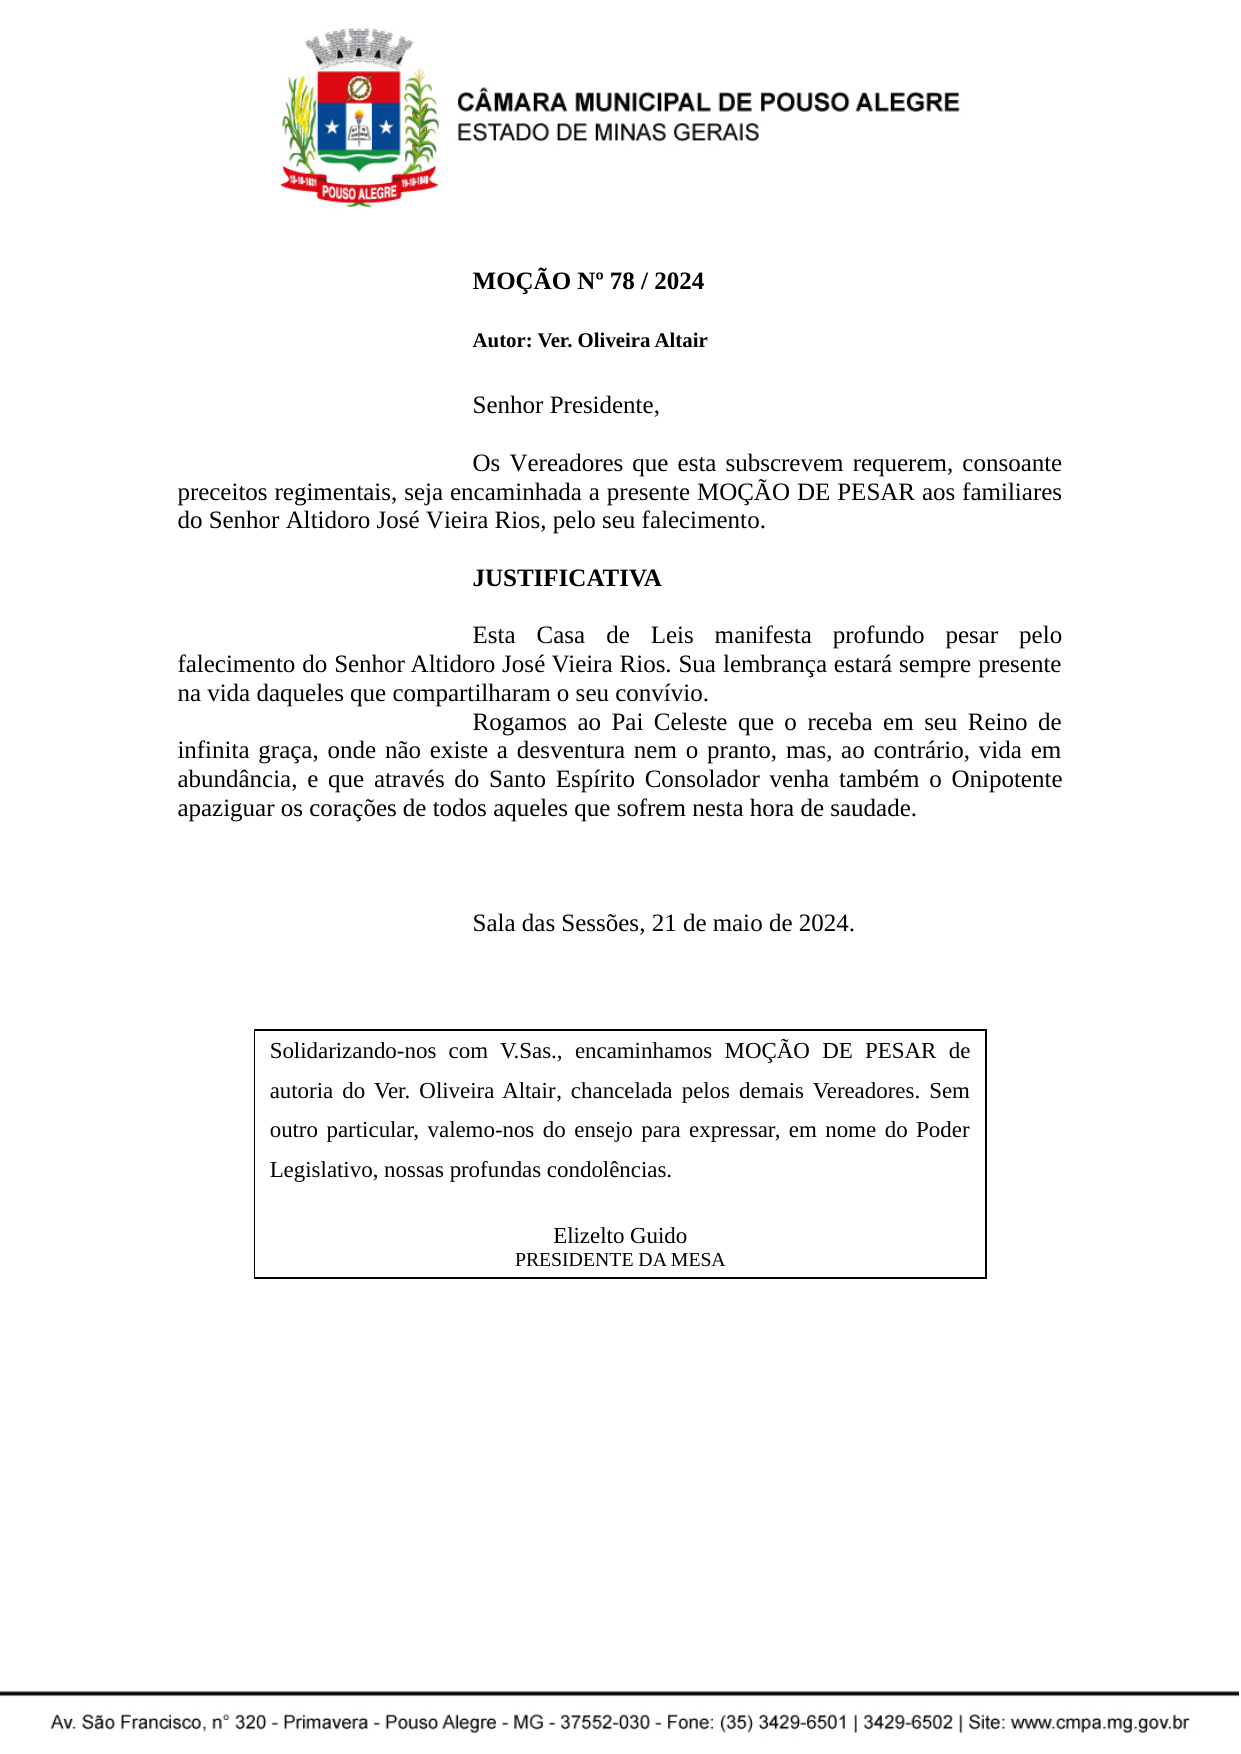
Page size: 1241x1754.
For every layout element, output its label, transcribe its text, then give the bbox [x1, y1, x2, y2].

text Sala das Sessões, 21 de maio de 2024. [472, 908, 1063, 937]
text JUSTIFICATIVA [177, 563, 1063, 592]
text Senhor Presidente, [472, 390, 1063, 418]
text Os Vereadores que esta subscrevem requerem, consoante preceitos regimentais, seja encaminhada a presente MOÇÃO DE PESAR aos familiares do Senhor Altidoro José Vieira Rios, pelo seu falecimento. [177, 448, 1063, 534]
picture [0, 0, 1240, 237]
text Rogamos ao Pai Celeste que o receba em seu Reino de infinita graça, onde não existe a desventura nem o pranto, mas, ao contrário, vida em abundância, e que através do Santo Espírito Consolador venha também o Onipotente apaziguar os corações de todos aqueles que sofrem nesta hora de saudade. [177, 707, 1063, 822]
text MOÇÃO Nº 78 / 2024 [472, 266, 1063, 294]
text Autor: Ver. Oliveira Altair [472, 328, 1063, 352]
text Esta Casa de Leis manifesta profundo pesar pelo falecimento do Senhor Altidoro José Vieira Rios. Sua lembrança estará sempre presente na vida daqueles que compartilharam o seu convívio. [177, 621, 1063, 707]
picture [0, 1655, 1239, 1752]
